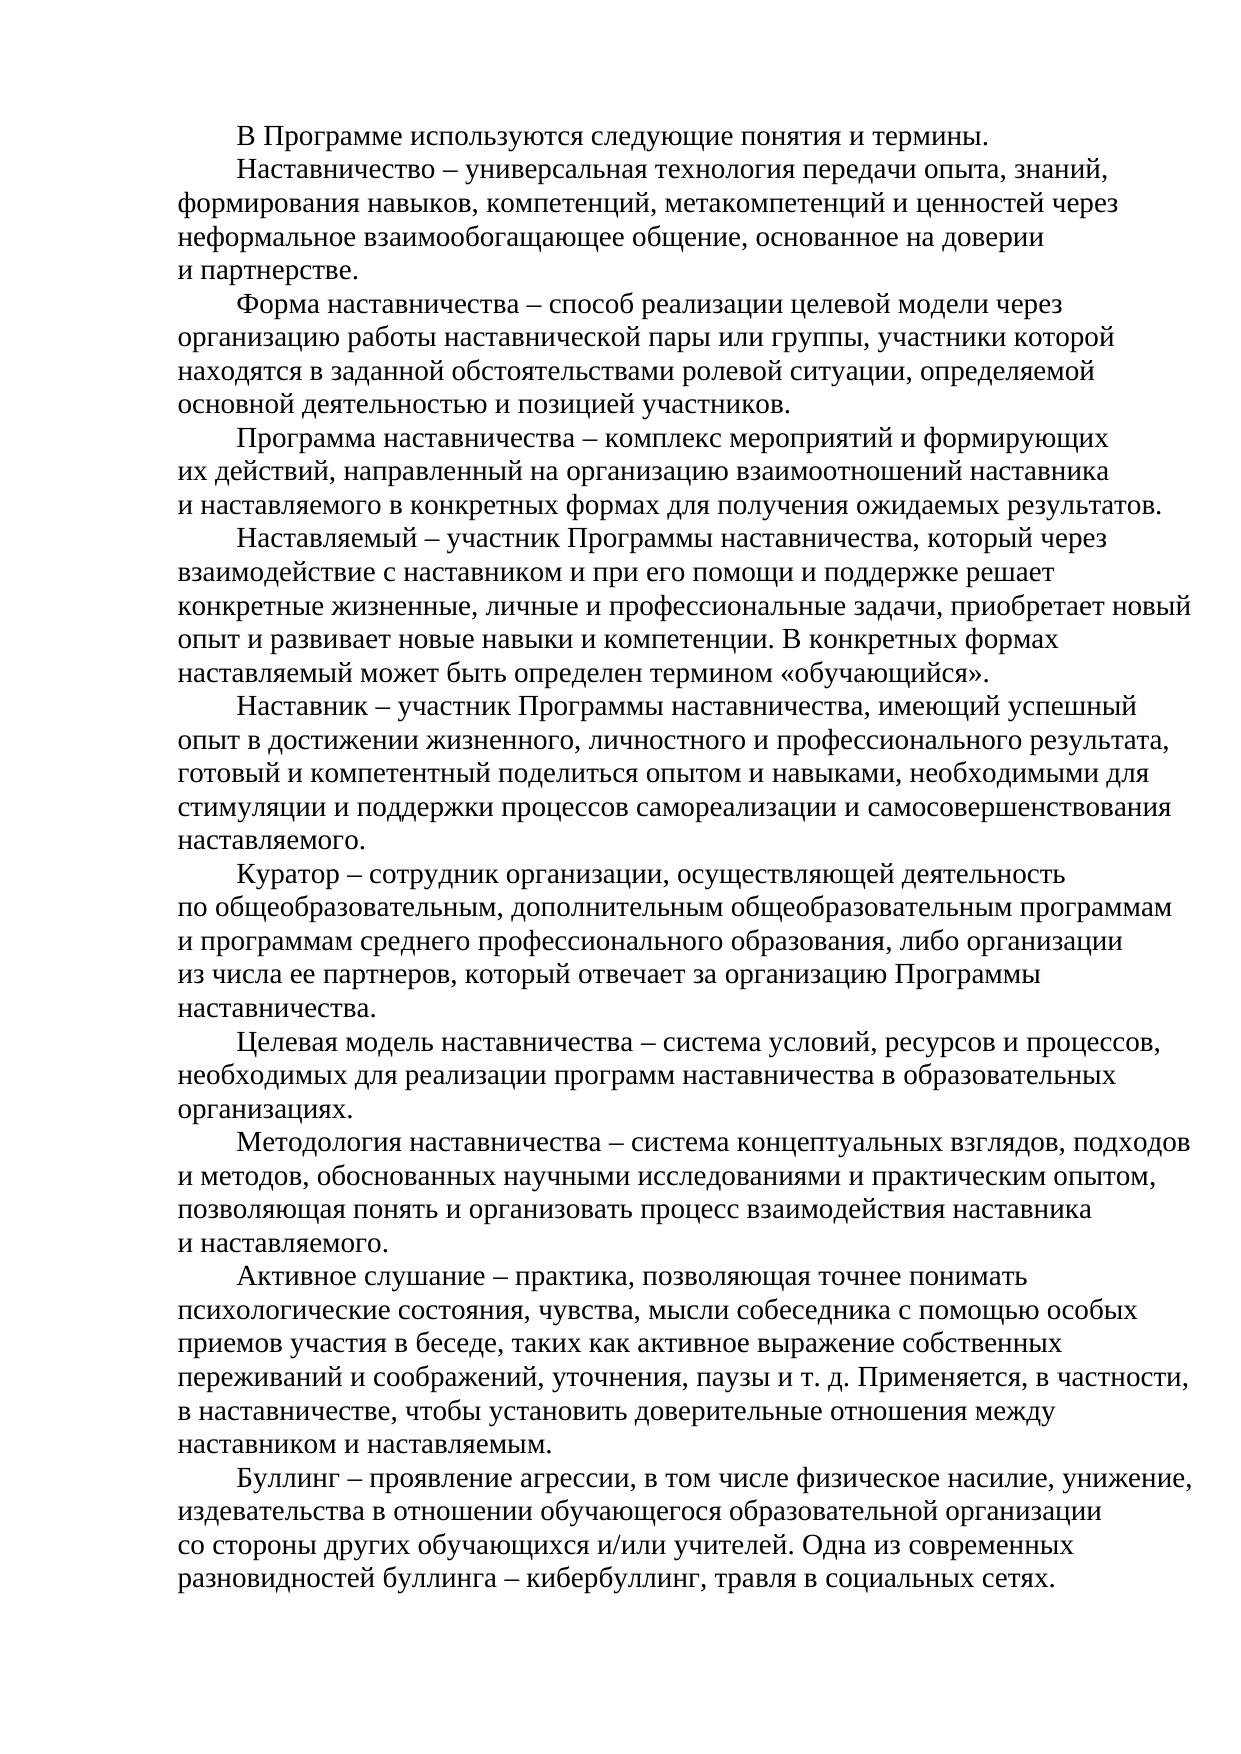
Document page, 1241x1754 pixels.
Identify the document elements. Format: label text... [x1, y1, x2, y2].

text В Программе используются следующие понятия и термины. [177, 118, 1196, 152]
text Форма наставничества – способ реализации целевой модели через организацию работы наставнической пары или группы, участники которой находятся в заданной обстоятельствами ролевой ситуации, определяемой основной деятельностью и позицией участников. [177, 286, 1196, 420]
text Буллинг – проявление агрессии, в том числе физическое насилие, унижение, издевательства в отношении обучающегося образовательной организации со стороны других обучающихся и/или учителей. Одна из современных разновидностей буллинга – кибербуллинг, травля в социальных сетях. [177, 1460, 1196, 1594]
text Методология наставничества – система концептуальных взглядов, подходов и методов, обоснованных научными исследованиями и практическим опытом, позволяющая понять и организовать процесс взаимодействия наставника и наставляемого. [177, 1124, 1196, 1258]
text Программа наставничества – комплекс мероприятий и формирующих их действий, направленный на организацию взаимоотношений наставника и наставляемого в конкретных формах для получения ожидаемых результатов. [177, 420, 1196, 521]
text Наставник – участник Программы наставничества, имеющий успешный опыт в достижении жизненного, личностного и профессионального результата, готовый и компетентный поделиться опытом и навыками, необходимыми для стимуляции и поддержки процессов самореализации и самосовершенствования наставляемого. [177, 688, 1196, 856]
text Активное слушание – практика, позволяющая точнее понимать психологические состояния, чувства, мысли собеседника с помощью особых приемов участия в беседе, таких как активное выражение собственных переживаний и соображений, уточнения, паузы и т. д. Применяется, в частности, в наставничестве, чтобы установить доверительные отношения между наставником и наставляемым. [177, 1258, 1196, 1460]
text Куратор – сотрудник организации, осуществляющей деятельность по общеобразовательным, дополнительным общеобразовательным программам и программам среднего профессионального образования, либо организации из числа ее партнеров, который отвечает за организацию Программы наставничества. [177, 856, 1196, 1024]
text Наставничество – универсальная технология передачи опыта, знаний, формирования навыков, компетенций, метакомпетенций и ценностей через неформальное взаимообогащающее общение, основанное на доверии и партнерстве. [177, 152, 1196, 286]
text Целевая модель наставничества – система условий, ресурсов и процессов, необходимых для реализации программ наставничества в образовательных организациях. [177, 1024, 1196, 1124]
text Наставляемый – участник Программы наставничества, который через взаимодействие с наставником и при его помощи и поддержке решает конкретные жизненные, личные и профессиональные задачи, приобретает новый опыт и развивает новые навыки и компетенции. В конкретных формах наставляемый может быть определен термином «обучающийся». [177, 521, 1196, 688]
